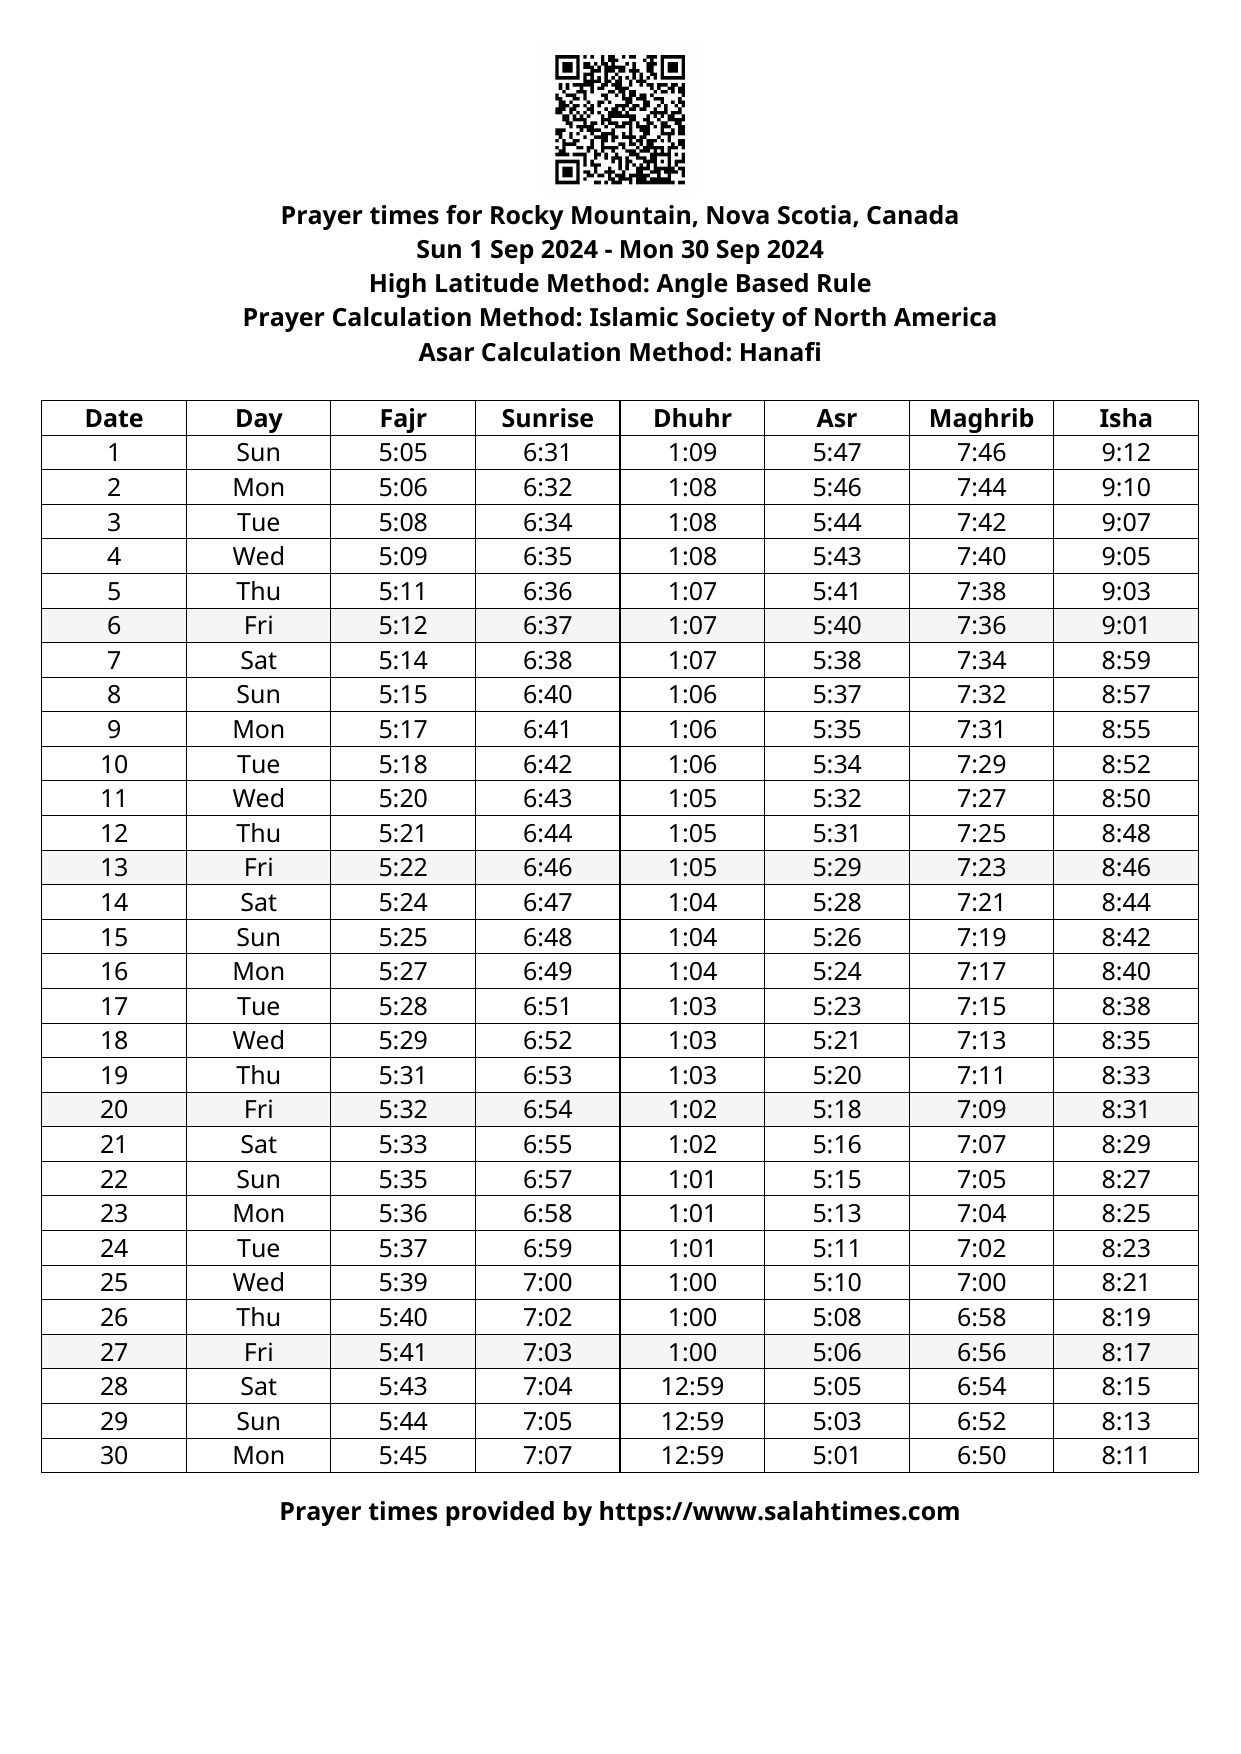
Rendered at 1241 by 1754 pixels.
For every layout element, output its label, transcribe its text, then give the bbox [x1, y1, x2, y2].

table_cell Thu [187, 574, 330, 607]
table_cell 12:59 [621, 1369, 764, 1403]
table_cell Tue [187, 747, 330, 780]
table_cell Fri [187, 851, 330, 884]
table_cell 7:31 [910, 712, 1053, 746]
table_cell 5:10 [765, 1266, 909, 1299]
text Prayer Calculation Method: Islamic Society of North America [42, 300, 1198, 334]
table_header Day [187, 401, 330, 434]
table_cell Thu [187, 1300, 330, 1334]
table_cell 8:13 [1054, 1404, 1198, 1437]
table_cell 5:05 [765, 1369, 909, 1403]
table_cell 6:52 [910, 1404, 1053, 1437]
table_cell 8 [42, 678, 186, 711]
table_cell 7:21 [910, 885, 1053, 919]
table_cell Fri [187, 609, 330, 642]
table_cell 6:42 [476, 747, 619, 780]
table_cell 9:03 [1054, 574, 1198, 607]
text Prayer times for Rocky Mountain, Nova Scotia, Canada [42, 198, 1198, 232]
table_cell 9:05 [1054, 539, 1198, 573]
text Asar Calculation Method: Hanafi [42, 334, 1198, 368]
table_cell 6:56 [910, 1335, 1053, 1368]
text Prayer times provided by https://www.salahtimes.com [42, 1494, 1198, 1528]
table_cell 14 [42, 885, 186, 919]
table_cell 6:47 [476, 885, 619, 919]
table_cell 1:01 [621, 1196, 764, 1230]
table_cell 23 [42, 1196, 186, 1230]
table_cell 5:27 [331, 954, 475, 988]
table_cell 8:55 [1054, 712, 1198, 746]
table_cell 6:34 [476, 505, 619, 538]
table_cell 7:34 [910, 643, 1053, 677]
table_cell 5:15 [765, 1162, 909, 1195]
table_cell 2 [42, 470, 186, 504]
table_cell 8:48 [1054, 816, 1198, 849]
table_cell 5:09 [331, 539, 475, 573]
table_cell 8:11 [1054, 1439, 1198, 1472]
table_cell 8:40 [1054, 954, 1198, 988]
table_cell 8:29 [1054, 1127, 1198, 1161]
table_cell 6:54 [910, 1369, 1053, 1403]
table_cell 9 [42, 712, 186, 746]
table_cell 7:00 [476, 1266, 619, 1299]
table_cell 6:59 [476, 1231, 619, 1264]
table_cell 8:23 [1054, 1231, 1198, 1264]
table_cell 7:02 [910, 1231, 1053, 1264]
table_header Sunrise [476, 401, 619, 434]
table_header Maghrib [910, 401, 1053, 434]
table_cell 5:26 [765, 920, 909, 953]
table_cell 8:42 [1054, 920, 1198, 953]
table_cell 1:06 [621, 747, 764, 780]
table_cell 8:59 [1054, 643, 1198, 677]
text Sun 1 Sep 2024 - Mon 30 Sep 2024 [42, 232, 1198, 266]
table_cell 5:21 [331, 816, 475, 849]
table_cell 1:04 [621, 954, 764, 988]
text High Latitude Method: Angle Based Rule [42, 266, 1198, 300]
table_cell 5:11 [765, 1231, 909, 1264]
table_cell 1:02 [621, 1093, 764, 1126]
table_cell Tue [187, 1231, 330, 1264]
table_cell 7:05 [910, 1162, 1053, 1195]
table_cell 5:39 [331, 1266, 475, 1299]
table_cell Sat [187, 885, 330, 919]
table_cell Thu [187, 816, 330, 849]
table_cell Thu [187, 1058, 330, 1092]
table_cell 7:07 [476, 1439, 619, 1472]
table_cell 6:50 [910, 1439, 1053, 1472]
table_cell 28 [42, 1369, 186, 1403]
table_cell 11 [42, 781, 186, 815]
table_cell Mon [187, 1196, 330, 1230]
table_cell Wed [187, 539, 330, 573]
table_cell 6:52 [476, 1024, 619, 1057]
table_cell 5:34 [765, 747, 909, 780]
table_cell 1:05 [621, 781, 764, 815]
table_cell 15 [42, 920, 186, 953]
table_cell 10 [42, 747, 186, 780]
table_cell 18 [42, 1024, 186, 1057]
table_cell 5:24 [765, 954, 909, 988]
table_cell 1:07 [621, 643, 764, 677]
table_cell 7:23 [910, 851, 1053, 884]
table_cell 9:01 [1054, 609, 1198, 642]
table_cell 6:57 [476, 1162, 619, 1195]
table_cell 24 [42, 1231, 186, 1264]
table_cell 8:31 [1054, 1093, 1198, 1126]
table_cell 8:57 [1054, 678, 1198, 711]
table_cell 5:17 [331, 712, 475, 746]
table_cell 13 [42, 851, 186, 884]
table_cell 6:41 [476, 712, 619, 746]
table_cell 27 [42, 1335, 186, 1368]
table_cell 17 [42, 989, 186, 1022]
table_cell 8:17 [1054, 1335, 1198, 1368]
table_cell 1:06 [621, 678, 764, 711]
table_cell 7:02 [476, 1300, 619, 1334]
table_cell 8:15 [1054, 1369, 1198, 1403]
table_cell 6:44 [476, 816, 619, 849]
table_cell 7:04 [476, 1369, 619, 1403]
table_cell 5:31 [331, 1058, 475, 1092]
table_cell 6:54 [476, 1093, 619, 1126]
table_cell 1:00 [621, 1300, 764, 1334]
table_cell 5:32 [331, 1093, 475, 1126]
picture [542, 41, 699, 198]
table_cell 8:50 [1054, 781, 1198, 815]
table_cell Mon [187, 712, 330, 746]
table_cell 1:03 [621, 1024, 764, 1057]
table_cell 8:46 [1054, 851, 1198, 884]
table_cell 1:08 [621, 539, 764, 573]
table_cell 8:44 [1054, 885, 1198, 919]
table_cell 1:07 [621, 609, 764, 642]
table_cell 5:41 [765, 574, 909, 607]
table_cell 6:53 [476, 1058, 619, 1092]
table_cell 5:12 [331, 609, 475, 642]
table_cell 6:37 [476, 609, 619, 642]
table_cell 22 [42, 1162, 186, 1195]
table_cell Wed [187, 1266, 330, 1299]
table_cell 1:00 [621, 1266, 764, 1299]
table_cell 6:49 [476, 954, 619, 988]
table_cell 7:19 [910, 920, 1053, 953]
table_cell 6:58 [476, 1196, 619, 1230]
table_cell 5:28 [331, 989, 475, 1022]
table_cell 6:43 [476, 781, 619, 815]
table_cell 6:51 [476, 989, 619, 1022]
table_cell 6:58 [910, 1300, 1053, 1334]
table_cell 5:37 [331, 1231, 475, 1264]
table_cell 1:05 [621, 816, 764, 849]
table_cell 7:29 [910, 747, 1053, 780]
table_cell 20 [42, 1093, 186, 1126]
table_cell 30 [42, 1439, 186, 1472]
table_cell 5:36 [331, 1196, 475, 1230]
table_cell 7:46 [910, 436, 1053, 469]
table_cell 5:40 [765, 609, 909, 642]
table_cell Fri [187, 1093, 330, 1126]
table_cell 8:38 [1054, 989, 1198, 1022]
table_cell 7:15 [910, 989, 1053, 1022]
table_cell 5:11 [331, 574, 475, 607]
table_cell 1:05 [621, 851, 764, 884]
table_cell 6:46 [476, 851, 619, 884]
table_cell 1:00 [621, 1335, 764, 1368]
table_cell 1:01 [621, 1231, 764, 1264]
table_cell 8:19 [1054, 1300, 1198, 1334]
table_cell Mon [187, 954, 330, 988]
table_cell 5:23 [765, 989, 909, 1022]
table_cell 9:10 [1054, 470, 1198, 504]
table_cell 5:16 [765, 1127, 909, 1161]
table_cell 5:31 [765, 816, 909, 849]
table_cell Wed [187, 781, 330, 815]
table_cell 1:04 [621, 885, 764, 919]
table_cell 5:15 [331, 678, 475, 711]
table_cell 4 [42, 539, 186, 573]
table_cell 8:33 [1054, 1058, 1198, 1092]
table_cell 7:03 [476, 1335, 619, 1368]
table_cell 6:48 [476, 920, 619, 953]
table_cell 1:03 [621, 989, 764, 1022]
table_cell Fri [187, 1335, 330, 1368]
table_cell 5:43 [765, 539, 909, 573]
table_cell 5:20 [331, 781, 475, 815]
table_cell 7 [42, 643, 186, 677]
table_cell 5:47 [765, 436, 909, 469]
table_cell 9:07 [1054, 505, 1198, 538]
table_cell 5:38 [765, 643, 909, 677]
table_cell 5:06 [331, 470, 475, 504]
table_header Asr [765, 401, 909, 434]
table_cell 5:40 [331, 1300, 475, 1334]
table_cell Wed [187, 1024, 330, 1057]
table_cell 7:44 [910, 470, 1053, 504]
table_cell 9:12 [1054, 436, 1198, 469]
table_cell 7:00 [910, 1266, 1053, 1299]
table_cell 5:44 [765, 505, 909, 538]
table_cell 7:42 [910, 505, 1053, 538]
table_cell 5:13 [765, 1196, 909, 1230]
table_cell 5:43 [331, 1369, 475, 1403]
table_cell 7:07 [910, 1127, 1053, 1161]
table_cell 26 [42, 1300, 186, 1334]
table_cell Sun [187, 1162, 330, 1195]
table_cell 5:08 [331, 505, 475, 538]
table_cell 12:59 [621, 1439, 764, 1472]
table_cell 5:41 [331, 1335, 475, 1368]
table_cell Sat [187, 1127, 330, 1161]
table_cell 5:46 [765, 470, 909, 504]
table_cell 5:05 [331, 436, 475, 469]
table_cell 5:18 [331, 747, 475, 780]
table_cell 5:25 [331, 920, 475, 953]
table_cell 7:04 [910, 1196, 1053, 1230]
table_cell 1:07 [621, 574, 764, 607]
table_cell Sat [187, 1369, 330, 1403]
table_cell 6:40 [476, 678, 619, 711]
table_cell 1:03 [621, 1058, 764, 1092]
table_cell 6:55 [476, 1127, 619, 1161]
table_cell 8:21 [1054, 1266, 1198, 1299]
table_cell 7:38 [910, 574, 1053, 607]
table_cell 29 [42, 1404, 186, 1437]
table_cell 6:31 [476, 436, 619, 469]
table_cell Sat [187, 643, 330, 677]
table_cell 6:36 [476, 574, 619, 607]
table_cell 1:02 [621, 1127, 764, 1161]
table_cell 7:13 [910, 1024, 1053, 1057]
table_cell 1 [42, 436, 186, 469]
table_cell Sun [187, 678, 330, 711]
table_cell 5:21 [765, 1024, 909, 1057]
table_cell 7:05 [476, 1404, 619, 1437]
table_header Fajr [331, 401, 475, 434]
table_cell 5:01 [765, 1439, 909, 1472]
table_cell 5:35 [331, 1162, 475, 1195]
table_cell 5:32 [765, 781, 909, 815]
table_cell 5 [42, 574, 186, 607]
table_cell 5:29 [765, 851, 909, 884]
table_cell 5:03 [765, 1404, 909, 1437]
table_cell 5:45 [331, 1439, 475, 1472]
table_cell 7:09 [910, 1093, 1053, 1126]
table_cell 1:08 [621, 470, 764, 504]
table_cell 5:29 [331, 1024, 475, 1057]
table_cell 6 [42, 609, 186, 642]
table_cell 6:38 [476, 643, 619, 677]
table_cell 5:14 [331, 643, 475, 677]
table_cell 8:25 [1054, 1196, 1198, 1230]
table_cell 1:01 [621, 1162, 764, 1195]
table_cell 3 [42, 505, 186, 538]
table_cell 5:28 [765, 885, 909, 919]
table_cell 7:27 [910, 781, 1053, 815]
table_header Isha [1054, 401, 1198, 434]
table_cell 5:06 [765, 1335, 909, 1368]
table_cell 7:17 [910, 954, 1053, 988]
table_cell Mon [187, 470, 330, 504]
table_cell 6:35 [476, 539, 619, 573]
table_cell 5:22 [331, 851, 475, 884]
table_cell 1:06 [621, 712, 764, 746]
table_cell 7:25 [910, 816, 1053, 849]
table_cell 1:09 [621, 436, 764, 469]
table_cell 12:59 [621, 1404, 764, 1437]
table_cell 21 [42, 1127, 186, 1161]
table_header Date [42, 401, 186, 434]
table_cell 8:52 [1054, 747, 1198, 780]
table_cell 6:32 [476, 470, 619, 504]
table_cell 7:11 [910, 1058, 1053, 1092]
table_cell 25 [42, 1266, 186, 1299]
table_cell Tue [187, 989, 330, 1022]
table_cell 1:04 [621, 920, 764, 953]
table_cell 19 [42, 1058, 186, 1092]
table_cell 7:32 [910, 678, 1053, 711]
table_cell 16 [42, 954, 186, 988]
table_cell Mon [187, 1439, 330, 1472]
table_cell Tue [187, 505, 330, 538]
table_cell 8:27 [1054, 1162, 1198, 1195]
table_cell 5:44 [331, 1404, 475, 1437]
table_cell 12 [42, 816, 186, 849]
table_cell 5:24 [331, 885, 475, 919]
table_cell 7:40 [910, 539, 1053, 573]
table_cell 5:37 [765, 678, 909, 711]
table_cell 1:08 [621, 505, 764, 538]
table_cell 5:35 [765, 712, 909, 746]
table_cell Sun [187, 1404, 330, 1437]
table_cell Sun [187, 920, 330, 953]
table_cell 5:20 [765, 1058, 909, 1092]
table_cell Sun [187, 436, 330, 469]
table_cell 5:18 [765, 1093, 909, 1126]
table_cell 5:08 [765, 1300, 909, 1334]
table_cell 8:35 [1054, 1024, 1198, 1057]
table_header Dhuhr [621, 401, 764, 434]
table_cell 7:36 [910, 609, 1053, 642]
table_cell 5:33 [331, 1127, 475, 1161]
